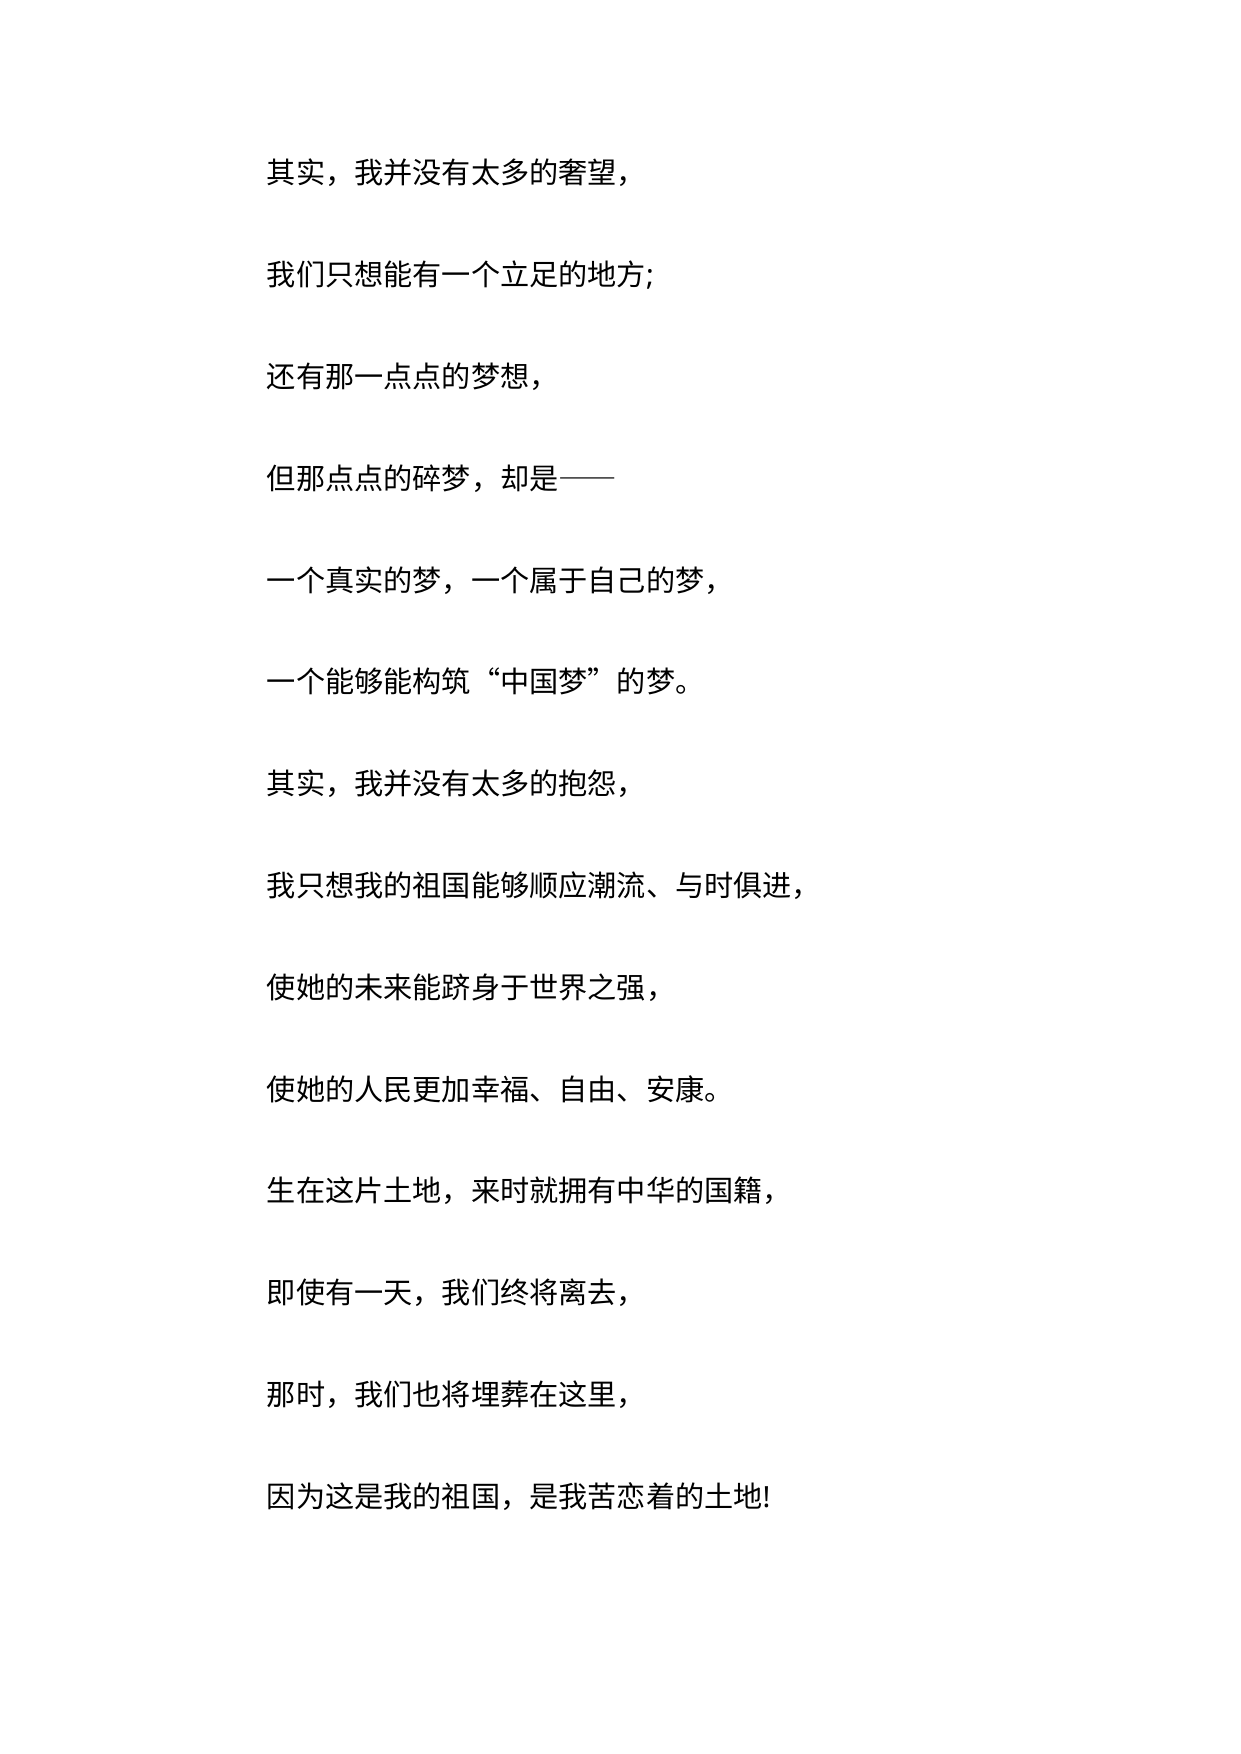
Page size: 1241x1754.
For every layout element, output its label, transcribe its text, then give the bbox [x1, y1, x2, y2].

text 其实，我并没有太多的奢望， [150, 150, 1090, 192]
text 还有那一点点的梦想， [150, 354, 1090, 396]
text 一个能够能构筑“中国梦”的梦。 [150, 659, 1090, 701]
text 其实，我并没有太多的抱怨， [150, 761, 1090, 803]
text 那时，我们也将埋葬在这里， [150, 1371, 1090, 1414]
text 但那点点的碎梦，却是—— [150, 456, 1090, 498]
text 生在这片土地，来时就拥有中华的国籍， [150, 1168, 1090, 1210]
text 我们只想能有一个立足的地方; [150, 252, 1090, 294]
text 使她的人民更加幸福、自由、安康。 [150, 1066, 1090, 1108]
text 一个真实的梦，一个属于自己的梦， [150, 557, 1090, 599]
text 使她的未来能跻身于世界之强， [150, 964, 1090, 1007]
text 因为这是我的祖国，是我苦恋着的土地! [150, 1473, 1090, 1516]
text 我只想我的祖国能够顺应潮流、与时俱进， [150, 863, 1090, 905]
text 即使有一天，我们终将离去， [150, 1270, 1090, 1312]
